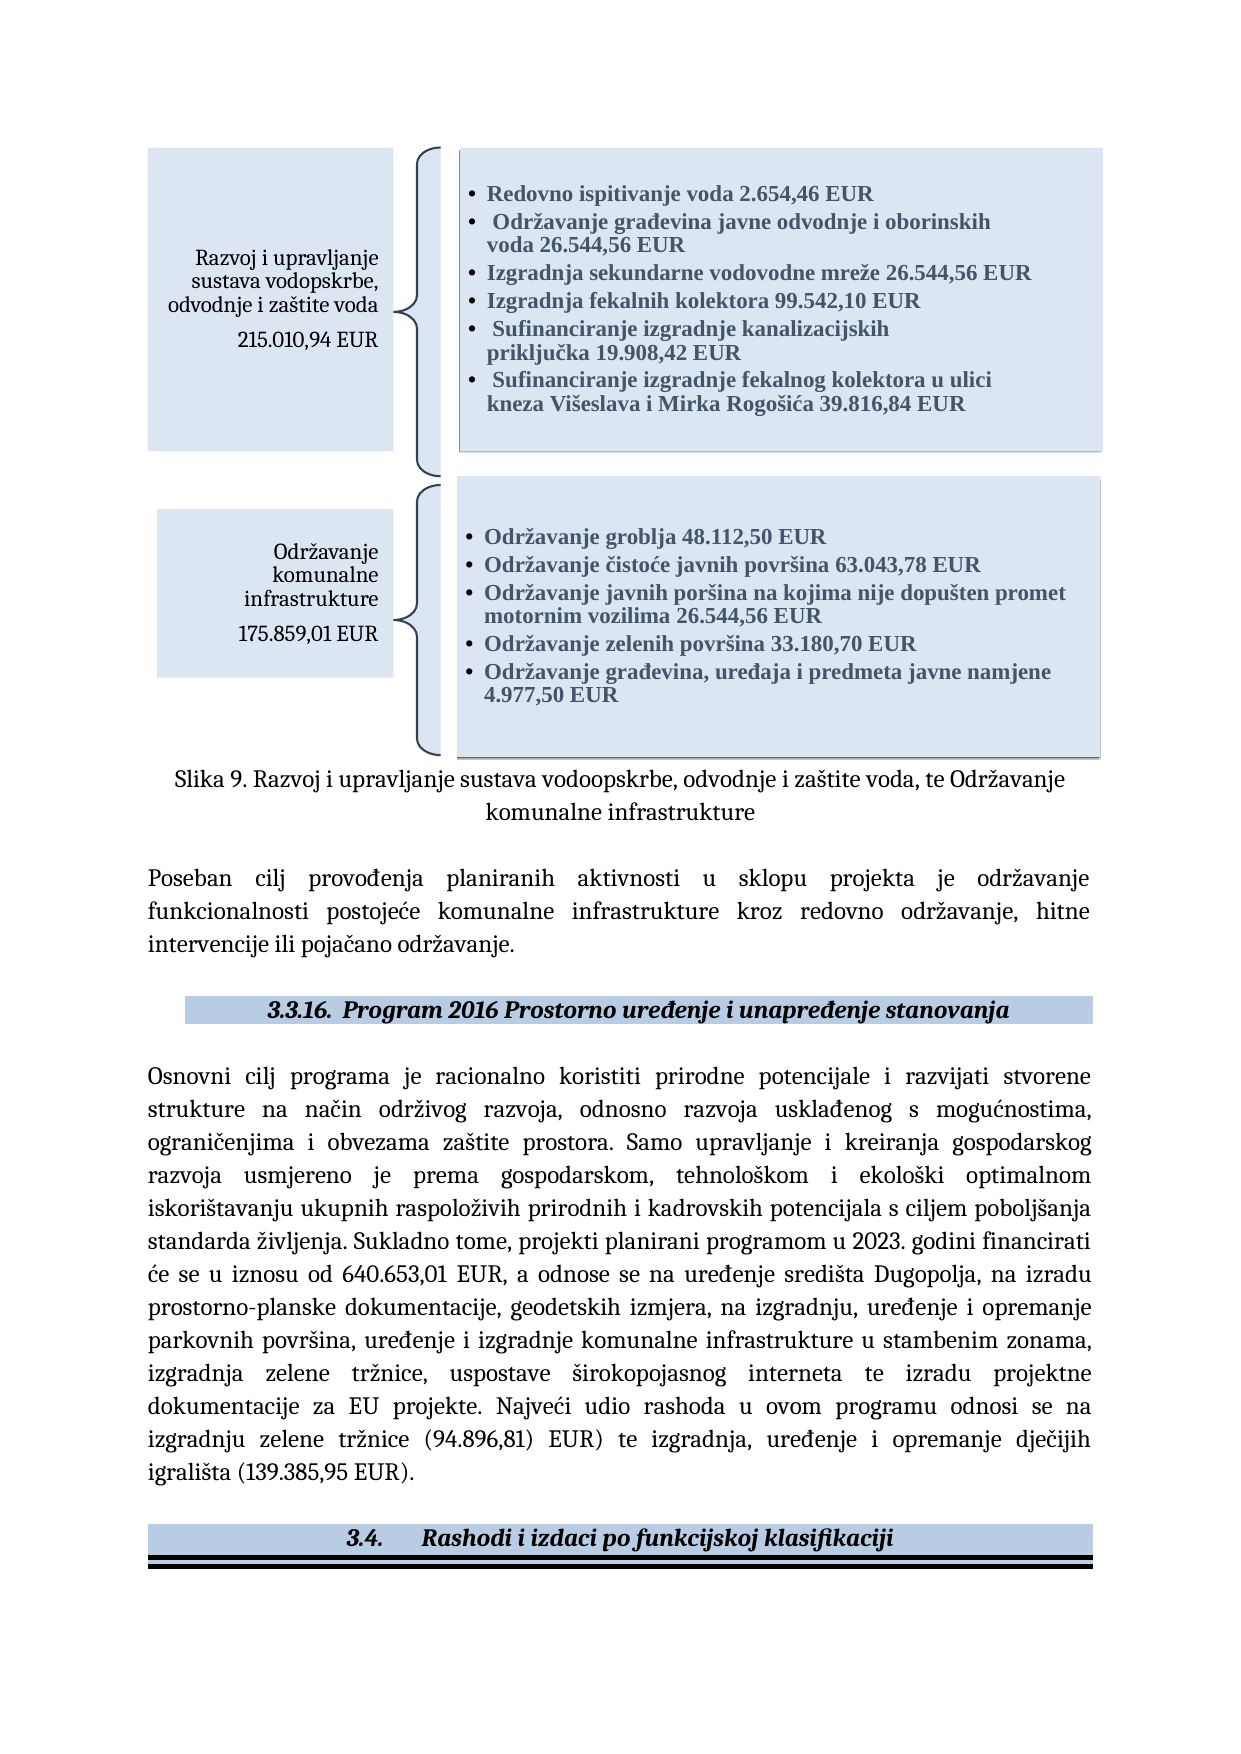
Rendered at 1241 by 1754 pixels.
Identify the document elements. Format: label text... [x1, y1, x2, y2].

text Rashodi i izdaci po funkcijskoj klasifikaciji [148, 1524, 1093, 1555]
text Poseban cilj provođenja planiranih aktivnosti u sklopu projekta je održavanje funkcionalnosti postojeće komunalne infrastrukture kroz redovno održavanje, hitne intervencije ili pojačano održavanje. [148, 863, 1091, 958]
text Osnovni cilj programa je racionalno koristiti prirodne potencijale i razvijati stvorene strukture na način održivog razvoja, odnosno razvoja usklađenog s mogućnostima, ograničenjima i obvezama zaštite prostora. Samo upravljanje i kreiranja gospodarskog razvoja usmjereno je prema gospodarskom, tehnološkom i ekološki optimalnom iskorištavanju ukupnih raspoloživih prirodnih i kadrovskih potencijala s ciljem poboljšanja standarda življenja. Sukladno tome, projekti planirani programom u 2023. godini financirati će se u iznosu od 640.653,01 EUR, a odnose se na uređenje središta Dugopolja, na izradu prostorno-planske dokumentacije, geodetskih izmjera, na izgradnju, uređenje i opremanje parkovnih površina, uređenje i izgradnje komunalne infrastrukture u stambenim zonama, izgradnja zelene tržnice, uspostave širokopojasnog interneta te izradu projektne dokumentacije za EU projekte. Najveći udio rashoda u ovom programu odnosi se na izgradnju zelene tržnice (94.896,81) EUR) te izgradnja, uređenje i opremanje dječijih igrališta (139.385,95 EUR). [148, 1062, 1093, 1487]
list Program 2016 Prostorno uređenje i unapređenje stanovanja [185, 996, 1093, 1024]
text Slika 9. Razvoj i upravljanje sustava vodoopskrbe, odvodnje i zaštite voda, te Održavanje komunalne infrastrukture [148, 764, 1093, 826]
